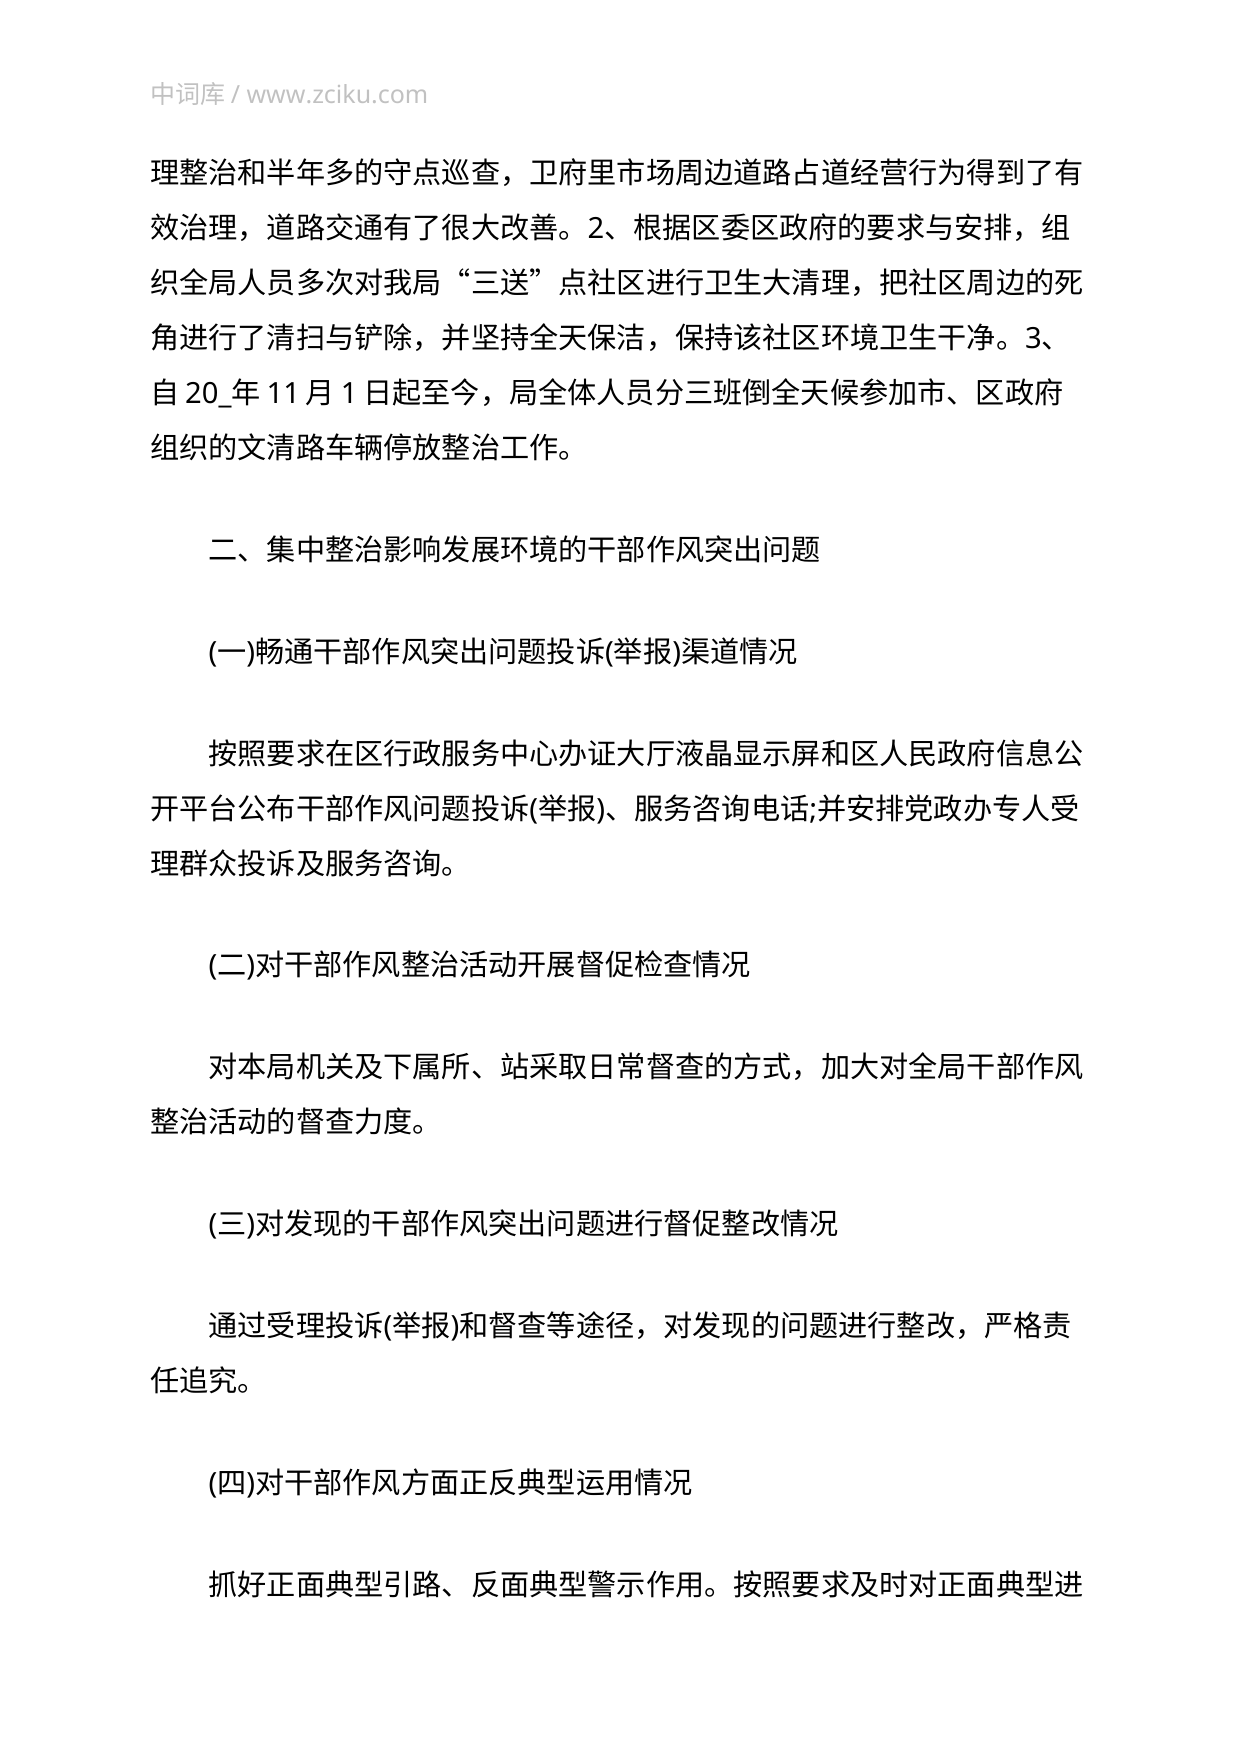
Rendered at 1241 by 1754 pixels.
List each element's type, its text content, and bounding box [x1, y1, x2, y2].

text 按照要求在区行政服务中心办证大厅液晶显示屏和区人民政府信息公开平台公布干部作风问题投诉(举报)、服务咨询电话;并安排党政办专人受理群众投诉及服务咨询。 [150, 730, 1090, 882]
text 通过受理投诉(举报)和督查等途径，对发现的问题进行整改，严格责任追究。 [150, 1303, 1090, 1400]
text 二、集中整治影响发展环境的干部作风突出问题 [150, 527, 1090, 569]
text (三)对发现的干部作风突出问题进行督促整改情况 [150, 1201, 1090, 1243]
text (二)对干部作风整治活动开展督促检查情况 [150, 942, 1090, 984]
text 对本局机关及下属所、站采取日常督查的方式，加大对全局干部作风整治活动的督查力度。 [150, 1044, 1090, 1141]
text (一)畅通干部作风突出问题投诉(举报)渠道情况 [150, 628, 1090, 671]
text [150, 1561, 1090, 1604]
text (四)对干部作风方面正反典型运用情况 [150, 1459, 1090, 1502]
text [150, 150, 1090, 467]
